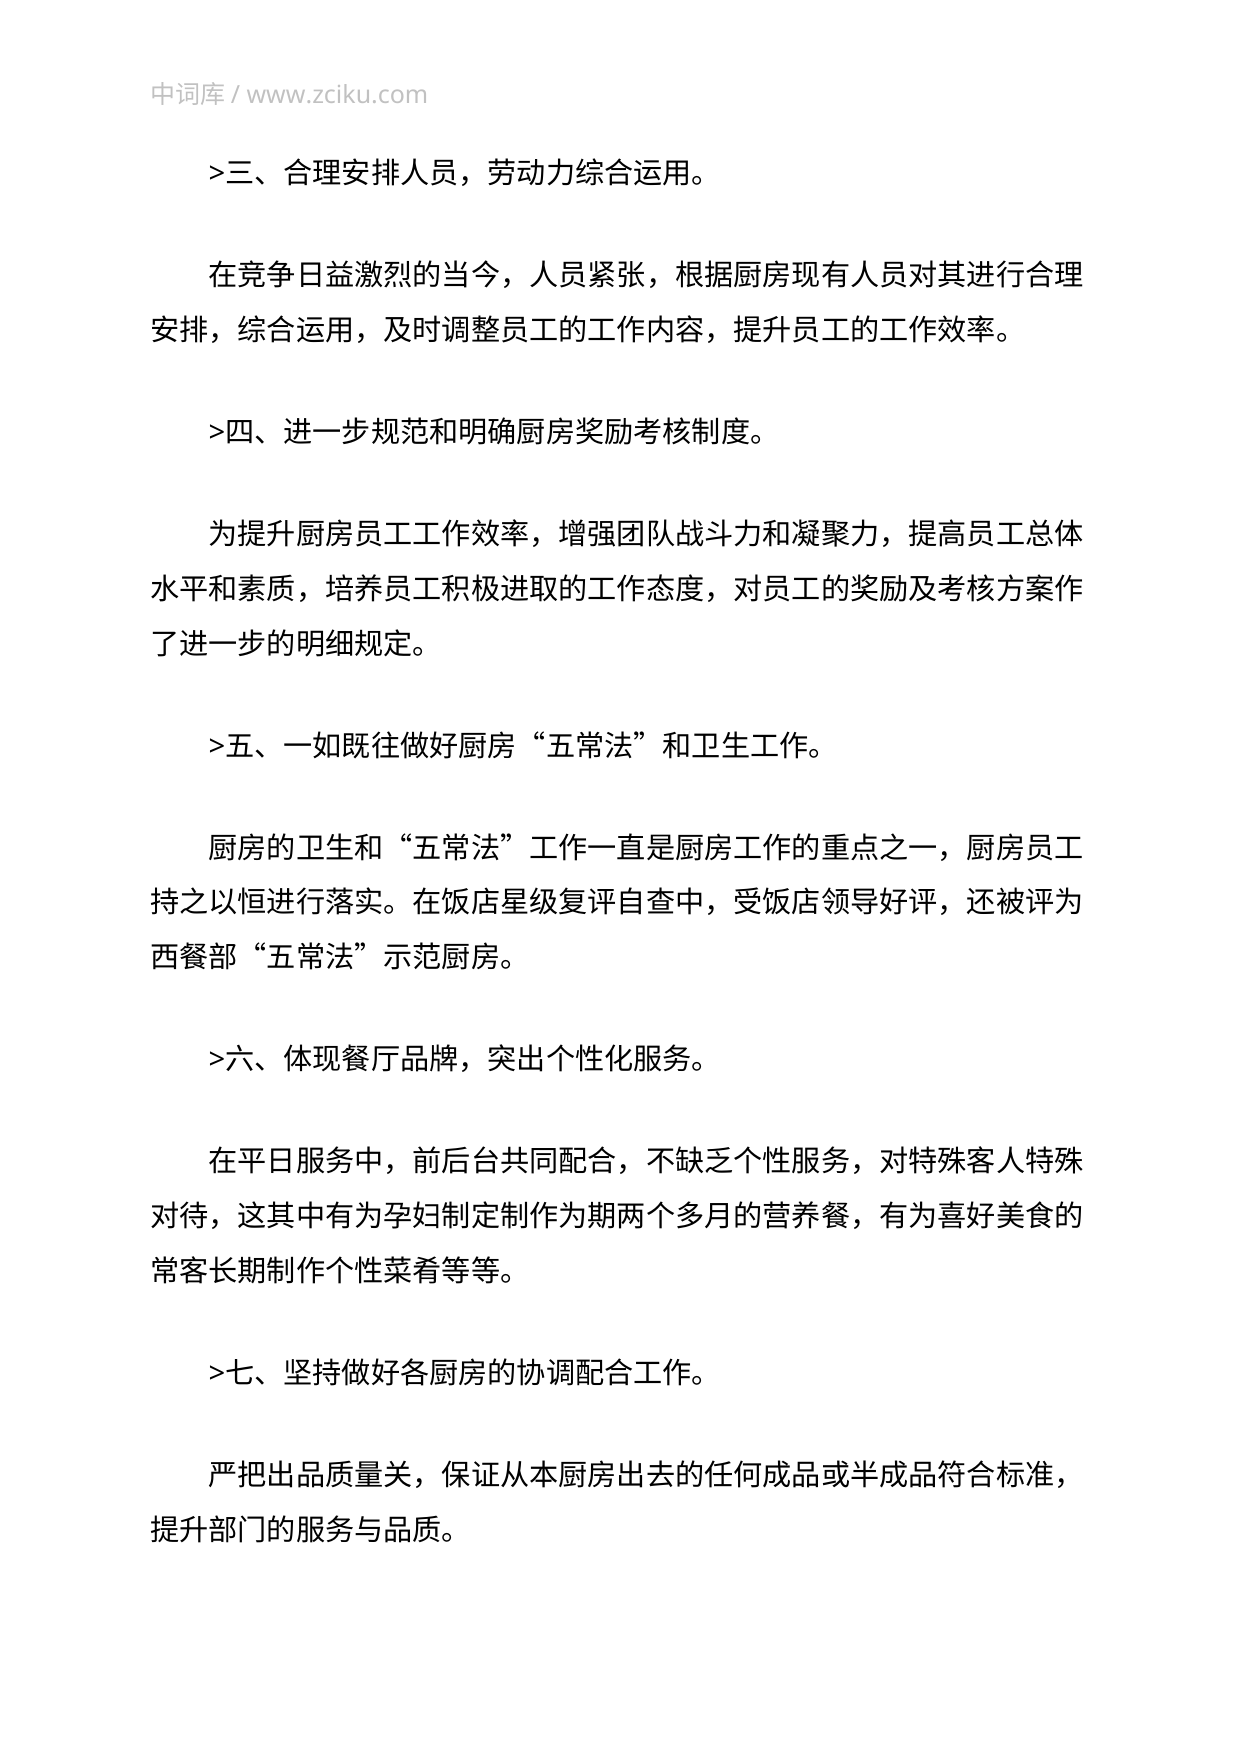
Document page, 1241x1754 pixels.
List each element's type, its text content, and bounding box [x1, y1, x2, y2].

text >五、一如既往做好厨房“五常法”和卫生工作。 [150, 722, 1090, 764]
text >七、坚持做好各厨房的协调配合工作。 [150, 1349, 1090, 1392]
text 厨房的卫生和“五常法”工作一直是厨房工作的重点之一，厨房员工持之以恒进行落实。在饭店星级复评自查中，受饭店领导好评，还被评为西餐部“五常法”示范厨房。 [150, 824, 1090, 976]
text 为提升厨房员工工作效率，增强团队战斗力和凝聚力，提高员工总体水平和素质，培养员工积极进取的工作态度，对员工的奖励及考核方案作了进一步的明细规定。 [150, 511, 1090, 663]
text 严把出品质量关，保证从本厨房出去的任何成品或半成品符合标准，提升部门的服务与品质。 [150, 1451, 1090, 1548]
text >三、合理安排人员，劳动力综合运用。 [150, 150, 1090, 192]
text 在竞争日益激烈的当今，人员紧张，根据厨房现有人员对其进行合理安排，综合运用，及时调整员工的工作内容，提升员工的工作效率。 [150, 252, 1090, 349]
text 在平日服务中，前后台共同配合，不缺乏个性服务，对特殊客人特殊对待，这其中有为孕妇制定制作为期两个多月的营养餐，有为喜好美食的常客长期制作个性菜肴等等。 [150, 1138, 1090, 1290]
text >四、进一步规范和明确厨房奖励考核制度。 [150, 409, 1090, 451]
text >六、体现餐厅品牌，突出个性化服务。 [150, 1036, 1090, 1078]
